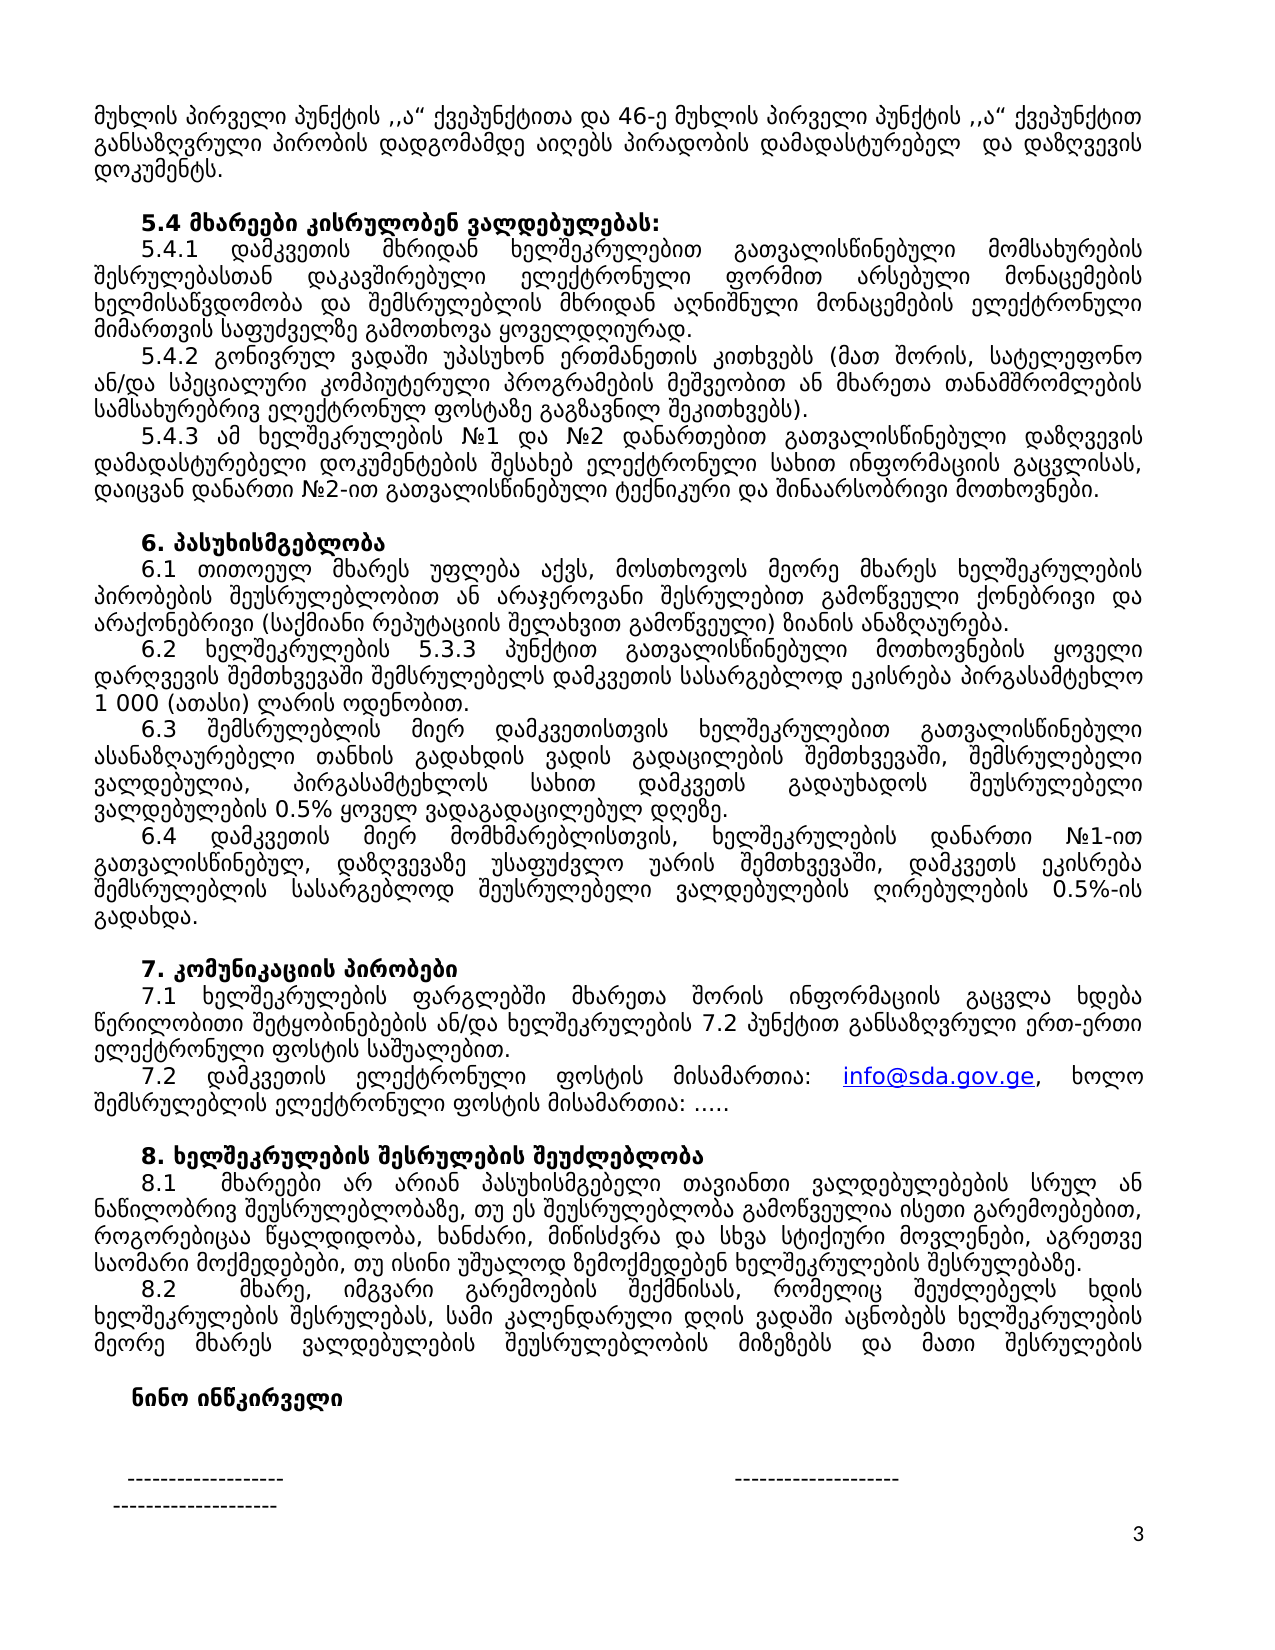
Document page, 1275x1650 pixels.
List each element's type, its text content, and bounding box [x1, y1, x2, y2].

list 5.4.1 დამკვეთის მხრიდან ხელშეკრულებით გათვალისწინებული მომსახურების შესრულებასთან დაკავშირებული ელექტრონული ფორმით არსებული მონაცემების ხელმისაწვდომობა და შემსრულებლის მხრიდან აღნიშნული მონაცემების ელექტრონული მიმართვის საფუძველზე გამოთხოვა ყოველდღიურად. [94, 236, 1144, 343]
list 5.4.2 გონივრულ ვადაში უპასუხონ ერთმანეთის კითხვებს (მათ შორის, სატელეფონო ან/და სპეციალური კომპიუტერული პროგრამების მეშვეობით ან მხარეთა თანამშრომლების სამსახურებრივ ელექტრონულ ფოსტაზე გაგზავნილ შეკითხვებს). [94, 343, 1144, 423]
list 7.1 ხელშეკრულების ფარგლებში მხარეთა შორის ინფორმაციის გაცვლა ხდება წერილობითი შეტყობინებების ან/და ხელშეკრულების 7.2 პუნქტით განსაზღვრული ერთ-ერთი ელექტრონული ფოსტის საშუალებით. [94, 983, 1144, 1063]
text 8. ხელშეკრულების შესრულების შეუძლებლობა [94, 1143, 1144, 1170]
list 7. კომუნიკაციის პირობები [94, 956, 1144, 983]
list 7.2 დამკვეთის ელექტრონული ფოსტის მისამართია: info@sda.gov.ge, ხოლო შემსრულებლის ელექტრონული ფოსტის მისამართია: ..... [94, 1063, 1144, 1116]
list 6.2 ხელშეკრულების 5.3.3 პუნქტით გათვალისწინებული მოთხოვნების ყოველი დარღვევის შემთხვევაში შემსრულებელს დამკვეთის სასარგებლოდ ეკისრება პირგასამტეხლო 1 000 (ათასი) ლარის ოდენობით. [94, 636, 1144, 716]
list 6.3 შემსრულებლის მიერ დამკვეთისთვის ხელშეკრულებით გათვალისწინებული ასანაზღაურებელი თანხის გადახდის ვადის გადაცილების შემთხვევაში, შემსრულებელი ვალდებულია, პირგასამტეხლოს სახით დამკვეთს გადაუხადოს შეუსრულებელი ვალდებულების 0.5% ყოველ ვადაგადაცილებულ დღეზე. [94, 716, 1144, 823]
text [94, 103, 1144, 183]
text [94, 1276, 1144, 1356]
list 5.4 მხარეები კისრულობენ ვალდებულებას: [94, 210, 1144, 236]
list 6.1 თითოეულ მხარეს უფლება აქვს, მოსთხოვოს მეორე მხარეს ხელშეკრულების პირობების შეუსრულებლობით ან არაჯეროვანი შესრულებით გამოწვეული ქონებრივი და არაქონებრივი (საქმიანი რეპუტაციის შელახვით გამოწვეული) ზიანის ანაზღაურება. [94, 556, 1144, 636]
list 6. პასუხისმგებლობა [94, 530, 1144, 556]
list 6.4 დამკვეთის მიერ მომხმარებლისთვის, ხელშეკრულების დანართი №1-ით გათვალისწინებულ, დაზღვევაზე უსაფუძვლო უარის შემთხვევაში, დამკვეთს ეკისრება შემსრულებლის სასარგებლოდ შეუსრულებელი ვალდებულების ღირებულების 0.5%-ის გადახდა. [94, 823, 1144, 930]
text 8.1 მხარეები არ არიან პასუხისმგებელი თავიანთი ვალდებულებების სრულ ან ნაწილობრივ შეუსრულებლობაზე, თუ ეს შეუსრულებლობა გამოწვეულია ისეთი გარემოებებით, როგორებიცაა წყალდიდობა, ხანძარი, მიწისძვრა და სხვა სტიქიური მოვლენები, აგრეთვე საომარი მოქმედებები, თუ ისინი უშუალოდ ზემოქმედებენ ხელშეკრულების შესრულებაზე. [94, 1170, 1144, 1276]
list 5.4.3 ამ ხელშეკრულების №1 და №2 დანართებით გათვალისწინებული დაზღვევის დამადასტურებელი დოკუმენტების შესახებ ელექტრონული სახით ინფორმაციის გაცვლისას, დაიცვან დანართი №2-ით გათვალისწინებული ტექნიკური და შინაარსობრივი მოთხოვნები. [94, 423, 1144, 503]
